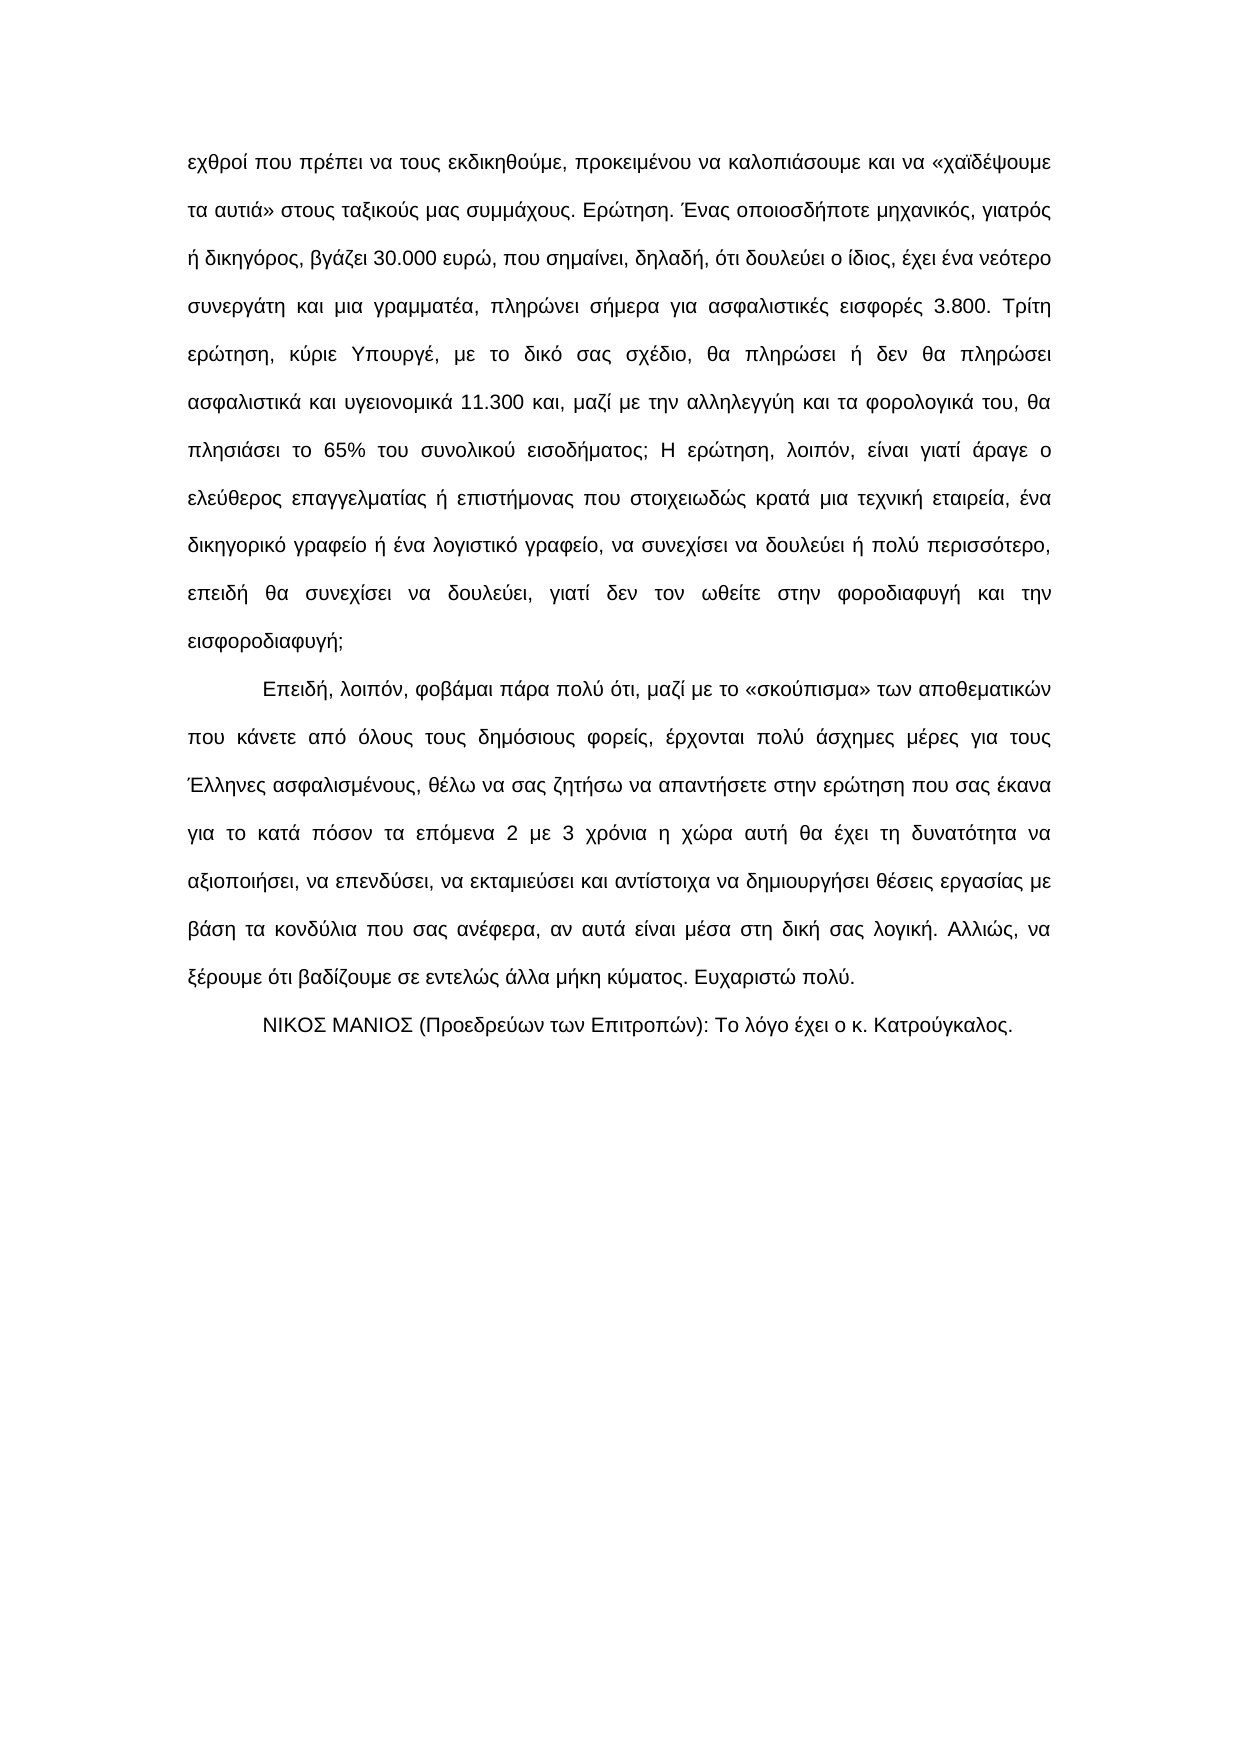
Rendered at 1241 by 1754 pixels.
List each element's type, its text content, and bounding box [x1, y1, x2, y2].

text ΝΙΚΟΣ ΜΑΝΙΟΣ (Προεδρεύων των Επιτροπών): Το λόγο έχει ο κ. Κατρούγκαλος. [187, 1012, 1053, 1036]
text Επειδή, λοιπόν, φοβάμαι πάρα πολύ ότι, μαζί με το «σκούπισμα» των αποθεματικών που κάνετε από όλους τους δημόσιους φορείς, έρχονται πολύ άσχημες μέρες για τους Έλληνες ασφαλισμένους, θέλω να σας ζητήσω να απαντήσετε στην ερώτηση που σας έκανα για το κατά πόσον τα επόμενα 2 με 3 χρόνια η χώρα αυτή θα έχει τη δυνατότητα να αξιοποιήσει, να επενδύσει, να εκταμιεύσει και αντίστοιχα να δημιουργήσει θέσεις εργασίας με βάση τα κονδύλια που σας ανέφερα, αν αυτά είναι μέσα στη δική σας λογική. Αλλιώς, να ξέρουμε ότι βαδίζουμε σε εντελώς άλλα μήκη κύματος. Ευχαριστώ πολύ. [187, 677, 1053, 988]
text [187, 150, 1053, 653]
